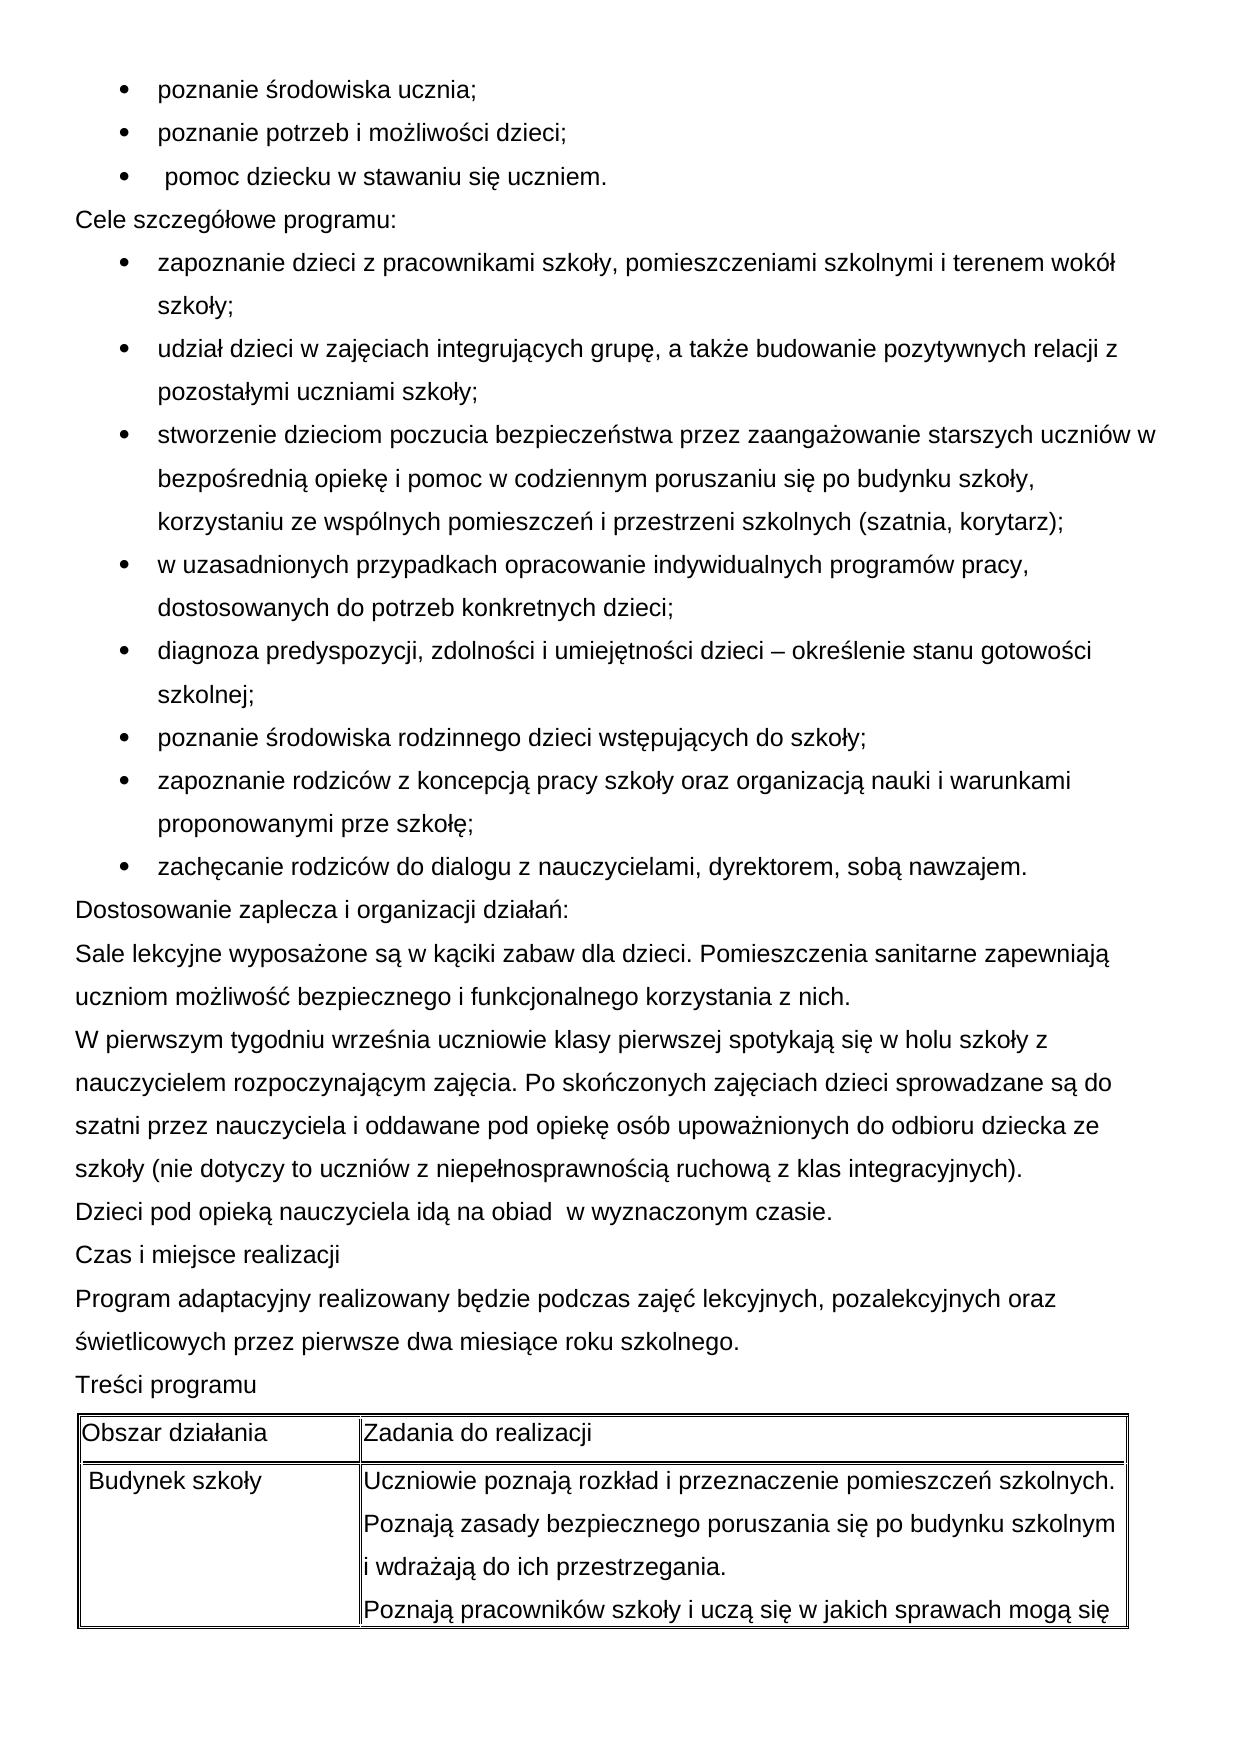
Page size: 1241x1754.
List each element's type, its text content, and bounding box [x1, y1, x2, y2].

list zachęcanie rodziców do dialogu z nauczycielami, dyrektorem, sobą nawzajem. [120, 852, 1165, 881]
list poznanie środowiska rodzinnego dzieci wstępujących do szkoły; [120, 723, 1165, 752]
list zapoznanie rodziców z koncepcją pracy szkoły oraz organizacją nauki i warunkami proponowanymi prze szkołę; [120, 766, 1165, 838]
text Sale lekcyjne wyposażone są w kąciki zabaw dla dzieci. Pomieszczenia sanitarne zapewniają uczniom możliwość bezpiecznego i funkcjonalnego korzystania z nich. [75, 939, 1165, 1011]
list udział dzieci w zajęciach integrujących grupę, a także budowanie pozytywnych relacji z pozostałymi uczniami szkoły; [120, 334, 1165, 406]
text Czas i miejsce realizacji [75, 1241, 1165, 1269]
list poznanie środowiska ucznia; [120, 75, 1165, 104]
list pomoc dziecku w stawaniu się uczniem. [120, 161, 1165, 190]
list diagnoza predyspozycji, zdolności i umiejętności dzieci – określenie stanu gotowości szkolnej; [120, 636, 1165, 708]
table_header Zadania do realizacji [361, 1417, 1126, 1461]
list w uzasadnionych przypadkach opracowanie indywidualnych programów pracy, dostosowanych do potrzeb konkretnych dzieci; [120, 550, 1165, 622]
list zapoznanie dzieci z pracownikami szkoły, pomieszczeniami szkolnymi i terenem wokół szkoły; [120, 248, 1165, 320]
table_header Obszar działania [81, 1417, 361, 1461]
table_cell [361, 1461, 1126, 1626]
text Program adaptacyjny realizowany będzie podczas zajęć lekcyjnych, pozalekcyjnych oraz świetlicowych przez pierwsze dwa miesiące roku szkolnego. Treści programu [75, 1284, 1165, 1399]
text Cele szczegółowe programu: [75, 205, 1165, 233]
text Dostosowanie zaplecza i organizacji działań: [75, 896, 1165, 924]
text Dzieci pod opieką nauczyciela idą na obiad w wyznaczonym czasie. [75, 1197, 1165, 1226]
table_cell Budynek szkoły [81, 1461, 361, 1626]
text W pierwszym tygodniu września uczniowie klasy pierwszej spotykają się w holu szkoły z nauczycielem rozpoczynającym zajęcia. Po skończonych zajęciach dzieci sprowadzane są do szatni przez nauczyciela i oddawane pod opiekę osób upoważnionych do odbioru dziecka ze szkoły (nie dotyczy to uczniów z niepełnosprawnością ruchową z klas integracyjnych). [75, 1025, 1165, 1183]
list stworzenie dzieciom poczucia bezpieczeństwa przez zaangażowanie starszych uczniów w bezpośrednią opiekę i pomoc w codziennym poruszaniu się po budynku szkoły, korzystaniu ze wspólnych pomieszczeń i przestrzeni szkolnych (szatnia, korytarz); [120, 421, 1165, 536]
list poznanie potrzeb i możliwości dzieci; [120, 118, 1165, 147]
